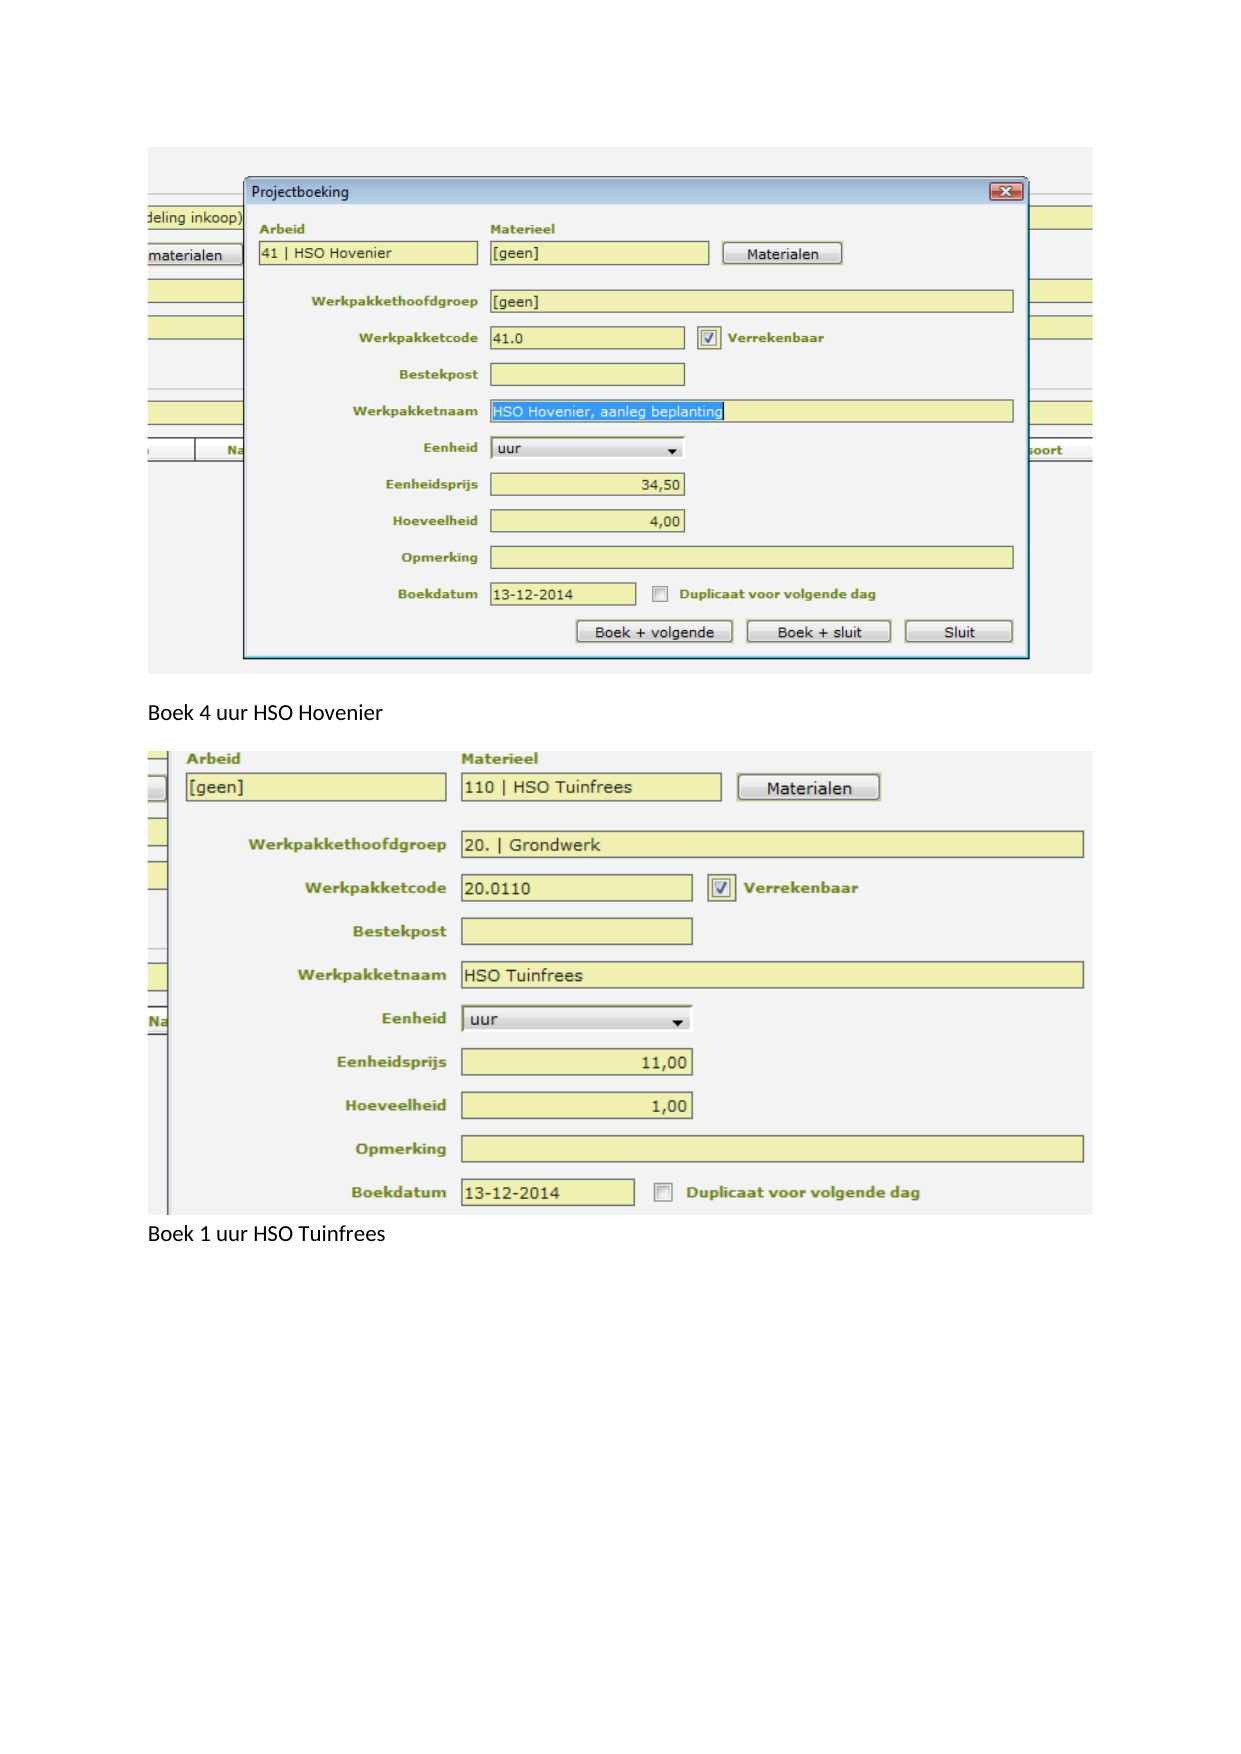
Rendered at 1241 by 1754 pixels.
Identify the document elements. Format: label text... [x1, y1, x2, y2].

text Boek 4 uur HSO Hovenier [148, 698, 1093, 727]
picture [147, 147, 1093, 674]
picture [147, 751, 1093, 1215]
text Boek 1 uur HSO Tuinfrees [148, 1215, 1093, 1247]
